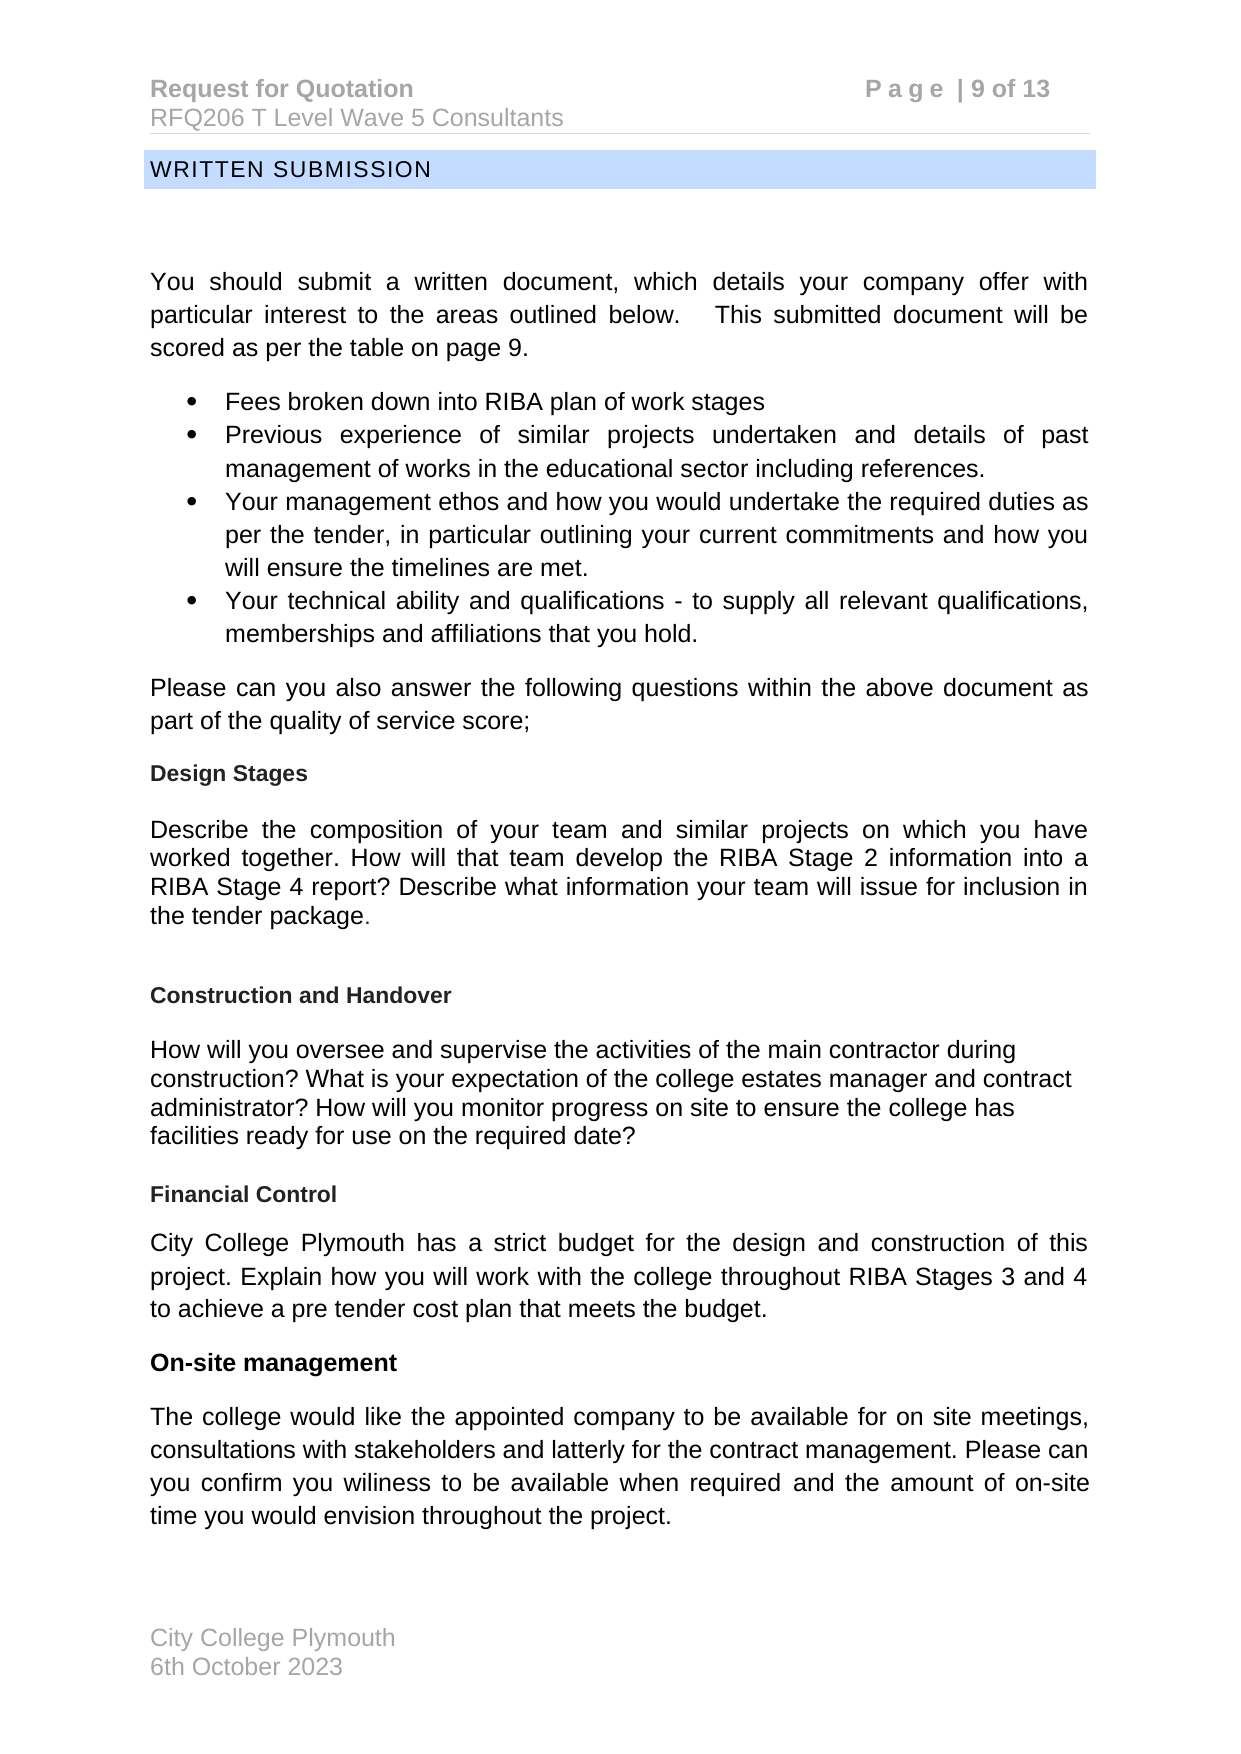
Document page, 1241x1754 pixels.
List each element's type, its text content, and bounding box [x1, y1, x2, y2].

text On-site management [150, 1348, 1090, 1377]
list Fees broken down into RIBA plan of work stages [187, 387, 1090, 416]
subtitle Written Submission [150, 156, 1090, 183]
text City College Plymouth has a strict budget for the design and construction of this project. Explain how you will work with the college throughout RIBA Stages 3 and 4 to achieve a pre tender cost plan that meets the budget. [150, 1228, 1090, 1323]
text Construction and Handover [150, 982, 1090, 1009]
list Your technical ability and qualifications - to supply all relevant qualifications, memberships and affiliations that you hold. [187, 586, 1090, 648]
text Financial Control [150, 1179, 1090, 1208]
text The college would like the appointed company to be available for on site meetings, consultations with stakeholders and latterly for the contract management. Please can you confirm you wiliness to be available when required and the amount of on-site time you would envision throughout the project. [150, 1402, 1090, 1530]
list Your management ethos and how you would undertake the required duties as per the tender, in particular outlining your current commitments and how you will ensure the timelines are met. [187, 487, 1090, 581]
text Please can you also answer the following questions within the above document as part of the quality of service score; [150, 673, 1090, 734]
text You should submit a written document, which details your company offer with particular interest to the areas outlined below. This submitted document will be scored as per the table on page 9. [150, 267, 1090, 362]
text Design Stages [150, 759, 1090, 786]
list Previous experience of similar projects undertaken and details of past management of works in the educational sector including references. [187, 420, 1090, 482]
text How will you oversee and supervise the activities of the main contractor during construction? What is your expectation of the college estates manager and contract administrator? How will you monitor progress on site to ensure the college has facilities ready for use on the required date? [150, 1035, 1090, 1150]
text Describe the composition of your team and similar projects on which you have worked together. How will that team develop the RIBA Stage 2 information into a RIBA Stage 4 report? Describe what information your team will issue for inclusion in the tender package. [150, 815, 1090, 930]
